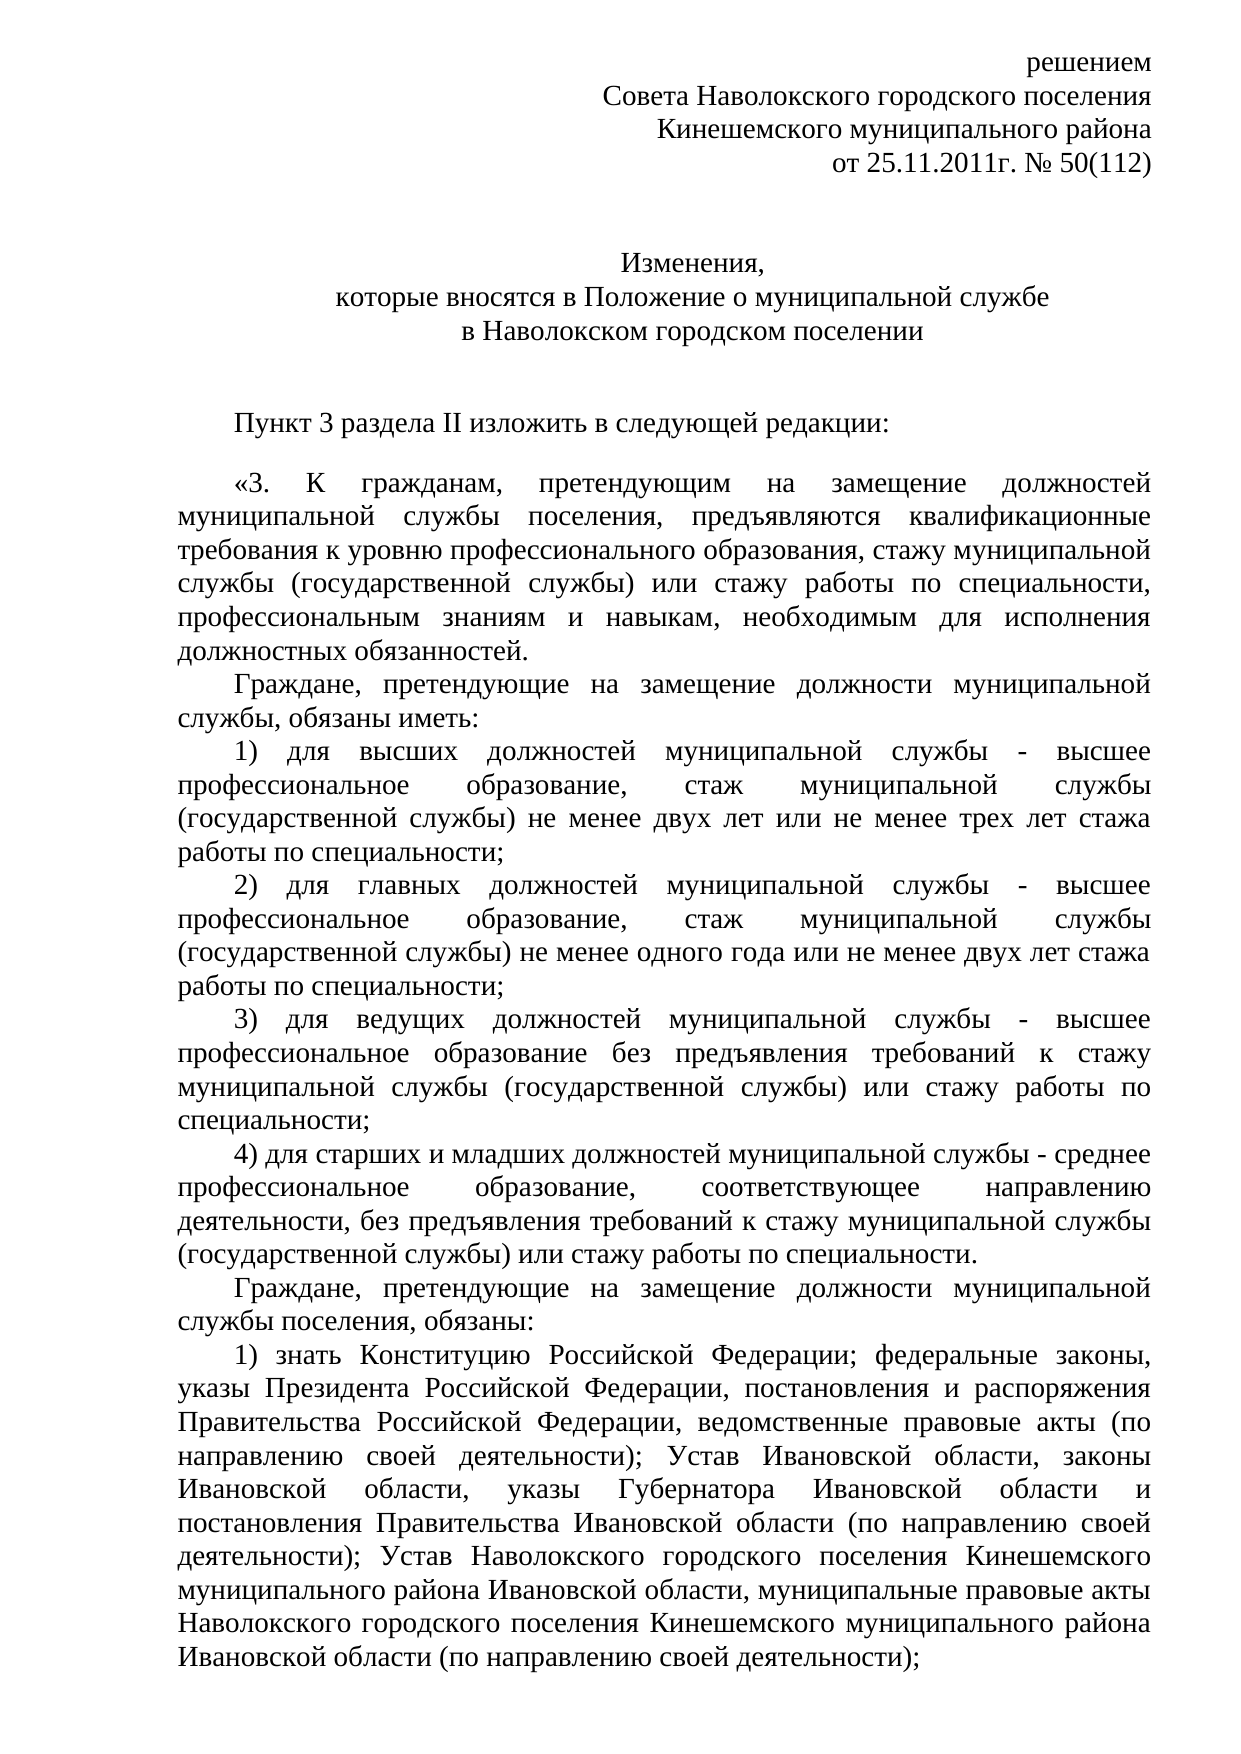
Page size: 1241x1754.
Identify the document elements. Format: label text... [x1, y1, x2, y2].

text Граждане, претендующие на замещение должности муниципальной службы поселения, обязаны: [177, 1270, 1152, 1337]
text 4) для старших и младших должностей муниципальной службы - среднее профессиональное образование, соответствующее направлению деятельности, без предъявления требований к стажу муниципальной службы (государственной службы) или стажу работы по специальности. [177, 1136, 1152, 1270]
text решением [177, 44, 1152, 78]
text Кинешемского муниципального района [177, 111, 1152, 145]
title которые вносятся в Положение о муниципальной службе [177, 279, 1152, 313]
text 1) для высших должностей муниципальной службы - высшее профессиональное образование, стаж муниципальной службы (государственной службы) не менее двух лет или не менее трех лет стажа работы по специальности; [177, 733, 1152, 867]
title в Наволокском городском поселении [177, 313, 1152, 346]
text Граждане, претендующие на замещение должности муниципальной службы, обязаны иметь: [177, 666, 1152, 733]
text от 25.11.2011г. № 50(112) [177, 145, 1152, 178]
text «3. К гражданам, претендующим на замещение должностей муниципальной службы поселения, предъявляются квалификационные требования к уровню профессионального образования, стажу муниципальной службы (государственной службы) или стажу работы по специальности, профессиональным знаниям и навыкам, необходимым для исполнения должностных обязанностей. [177, 465, 1152, 666]
text 2) для главных должностей муниципальной службы - высшее профессиональное образование, стаж муниципальной службы (государственной службы) не менее одного года или не менее двух лет стажа работы по специальности; [177, 867, 1152, 1002]
text Совета Наволокского городского поселения [177, 78, 1152, 111]
title Изменения, [177, 246, 1152, 279]
text 1) знать Конституцию Российской Федерации; федеральные законы, указы Президента Российской Федерации, постановления и распоряжения Правительства Российской Федерации, ведомственные правовые акты (по направлению своей деятельности); Устав Ивановской области, законы Ивановской области, указы Губернатора Ивановской области и постановления Правительства Ивановской области (по направлению своей деятельности); Устав Наволокского городского поселения Кинешемского муниципального района Ивановской области, муниципальные правовые акты Наволокского городского поселения Кинешемского муниципального района Ивановской области (по направлению своей деятельности); [177, 1337, 1152, 1672]
text Пункт 3 раздела II изложить в следующей редакции: [177, 406, 1152, 439]
text 3) для ведущих должностей муниципальной службы - высшее профессиональное образование без предъявления требований к стажу муниципальной службы (государственной службы) или стажу работы по специальности; [177, 1002, 1152, 1136]
